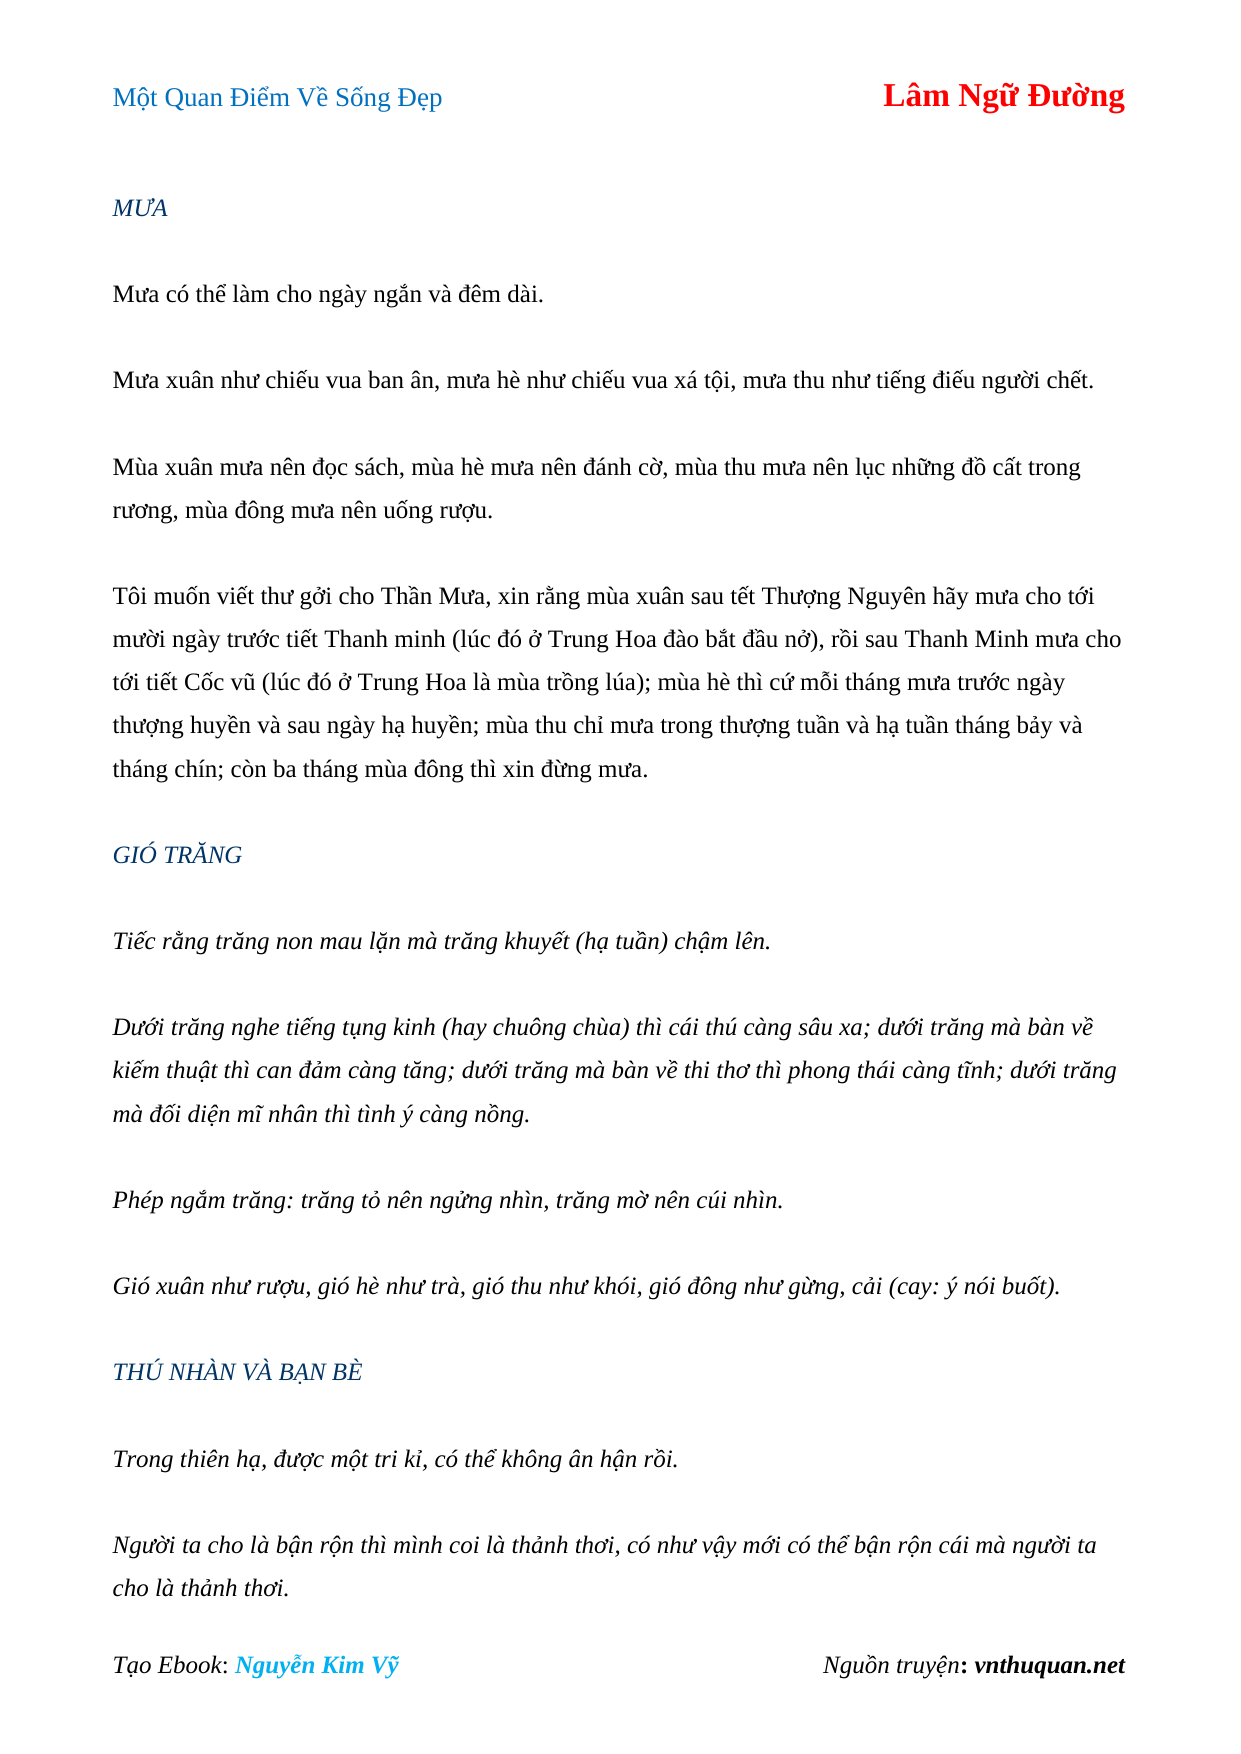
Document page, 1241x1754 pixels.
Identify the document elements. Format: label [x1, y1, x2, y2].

text [112, 150, 1128, 1602]
